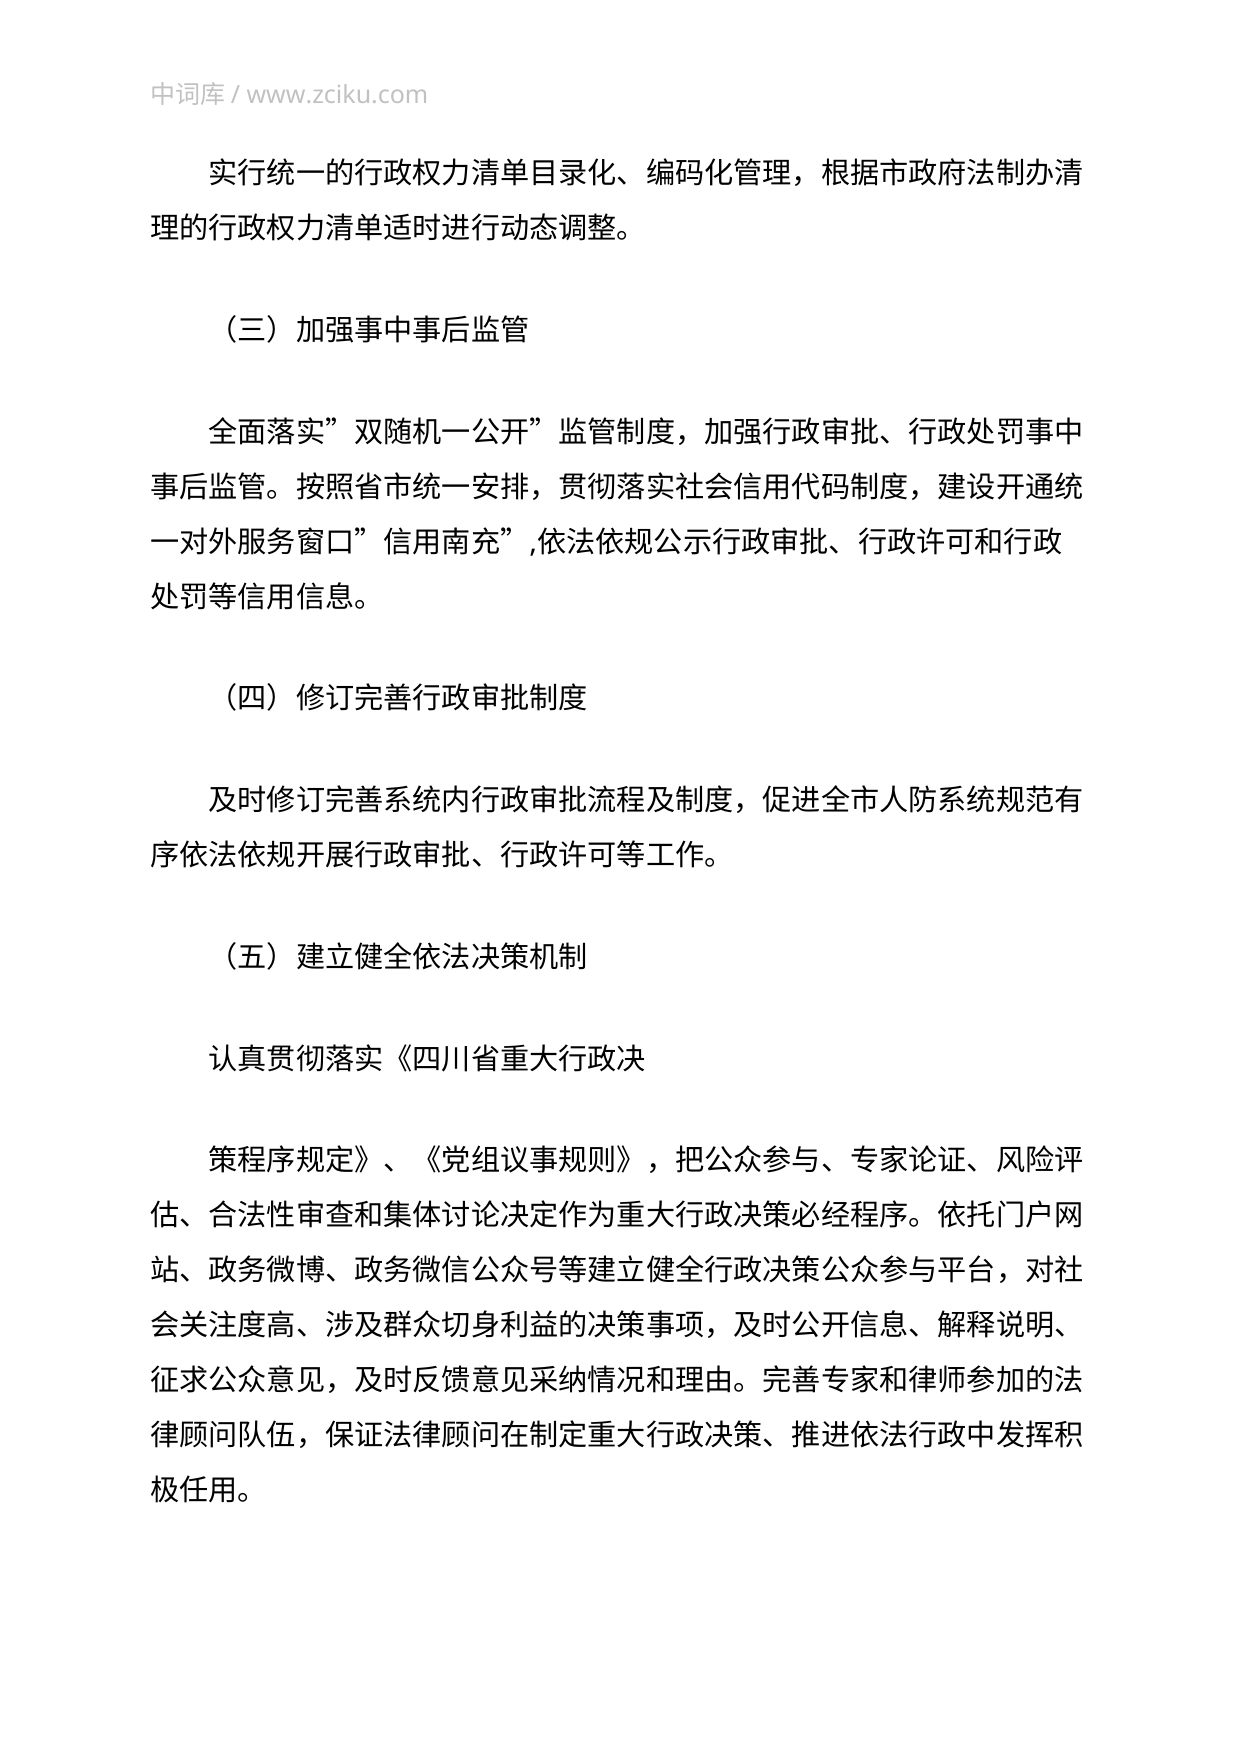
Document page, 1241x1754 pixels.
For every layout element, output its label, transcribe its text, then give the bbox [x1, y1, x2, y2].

text 全面落实”双随机一公开”监管制度，加强行政审批、行政处罚事中事后监管。按照省市统一安排，贯彻落实社会信用代码制度，建设开通统一对外服务窗口”信用南充”,依法依规公示行政审批、行政许可和行政处罚等信用信息。 [150, 408, 1090, 616]
text 认真贯彻落实《四川省重大行政决 [150, 1035, 1090, 1077]
text （五）建立健全依法决策机制 [150, 933, 1090, 976]
text 实行统一的行政权力清单目录化、编码化管理，根据市政府法制办清理的行政权力清单适时进行动态调整。 [150, 150, 1090, 247]
text 策程序规定》、《党组议事规则》，把公众参与、专家论证、风险评估、合法性审查和集体讨论决定作为重大行政决策必经程序。依托门户网站、政务微博、政务微信公众号等建立健全行政决策公众参与平台，对社会关注度高、涉及群众切身利益的决策事项，及时公开信息、解释说明、征求公众意见，及时反馈意见采纳情况和理由。完善专家和律师参加的法律顾问队伍，保证法律顾问在制定重大行政决策、推进依法行政中发挥积极任用。 [150, 1137, 1090, 1509]
text （四）修订完善行政审批制度 [150, 675, 1090, 717]
text （三）加强事中事后监管 [150, 307, 1090, 349]
text 及时修订完善系统内行政审批流程及制度，促进全市人防系统规范有序依法依规开展行政审批、行政许可等工作。 [150, 777, 1090, 874]
